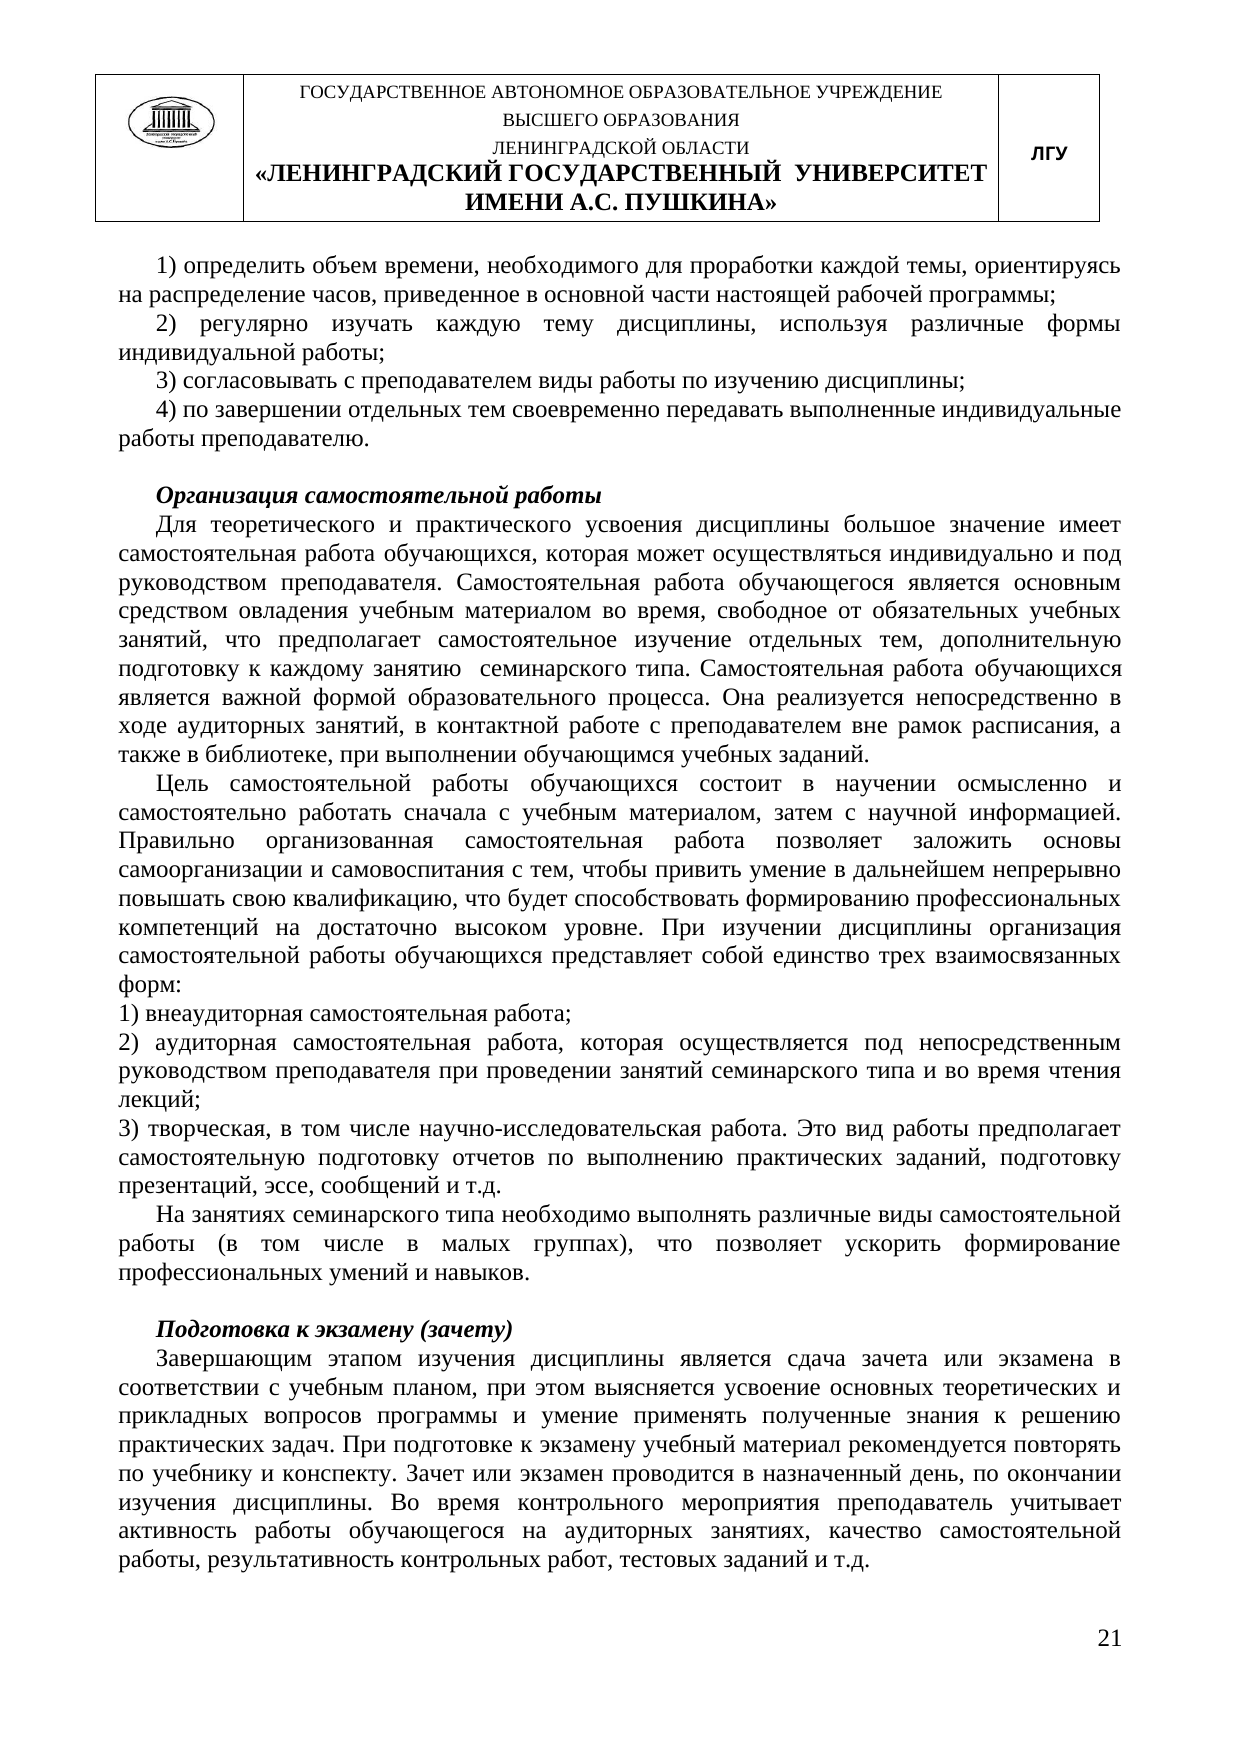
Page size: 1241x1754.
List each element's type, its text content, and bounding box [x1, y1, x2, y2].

picture [107, 75, 243, 171]
text 3) творческая, в том числе научно-исследовательская работа. Это вид работы предполагает самостоятельную подготовку отчетов по выполнению практических заданий, подготовку презентаций, эссе, сообщений и т.д. [118, 1113, 1122, 1199]
text Завершающим этапом изучения дисциплины является сдача зачета или экзамена в соответствии с учебным планом, при этом выясняется усвоение основных теоретических и прикладных вопросов программы и умение применять полученные знания к решению практических задач. При подготовке к экзамену учебный материал рекомендуется повторять по учебнику и конспекту. Зачет или экзамен проводится в назначенный день, по окончании изучения дисциплины. Во время контрольного мероприятия преподаватель учитывает активность работы обучающегося на аудиторных занятиях, качество самостоятельной работы, результативность контрольных работ, тестовых заданий и т.д. [118, 1343, 1122, 1573]
text 1) внеаудиторная самостоятельная работа; [118, 998, 1122, 1027]
text Цель самостоятельной работы обучающихся состоит в научении осмысленно и самостоятельно работать сначала с учебным материалом, затем с научной информацией. Правильно организованная самостоятельная работа позволяет заложить основы самоорганизации и самовоспитания с тем, чтобы привить умение в дальнейшем непрерывно повышать свою квалификацию, что будет способствовать формированию профессиональных компетенций на достаточно высоком уровне. При изучении дисциплины организация самостоятельной работы обучающихся представляет собой единство трех взаимосвязанных форм: [118, 768, 1122, 998]
text 1) определить объем времени, необходимого для проработки каждой темы, ориентируясь на распределение часов, приведенное в основной части настоящей рабочей программы; [118, 250, 1122, 308]
text 2) аудиторная самостоятельная работа, которая осуществляется под непосредственным руководством преподавателя при проведении занятий семинарского типа и во время чтения лекций; [118, 1027, 1122, 1113]
text 4) по завершении отдельных тем своевременно передавать выполненные индивидуальные работы преподавателю. [118, 394, 1122, 452]
text 3) согласовывать с преподавателем виды работы по изучению дисциплины; [118, 365, 1122, 394]
text Организация самостоятельной работы [118, 480, 1122, 509]
text На занятиях семинарского типа необходимо выполнять различные виды самостоятельной работы (в том числе в малых группах), что позволяет ускорить формирование профессиональных умений и навыков. [118, 1199, 1122, 1285]
text 2) регулярно изучать каждую тему дисциплины, используя различные формы индивидуальной работы; [118, 308, 1122, 365]
text Для теоретического и практического усвоения дисциплины большое значение имеет самостоятельная работа обучающихся, которая может осуществляться индивидуально и под руководством преподавателя. Самостоятельная работа обучающегося является основным средством овладения учебным материалом во время, свободное от обязательных учебных занятий, что предполагает самостоятельное изучение отдельных тем, дополнительную подготовку к каждому занятию семинарского типа. Самостоятельная работа обучающихся является важной формой образовательного процесса. Она реализуется непосредственно в ходе аудиторных занятий, в контактной работе с преподавателем вне рамок расписания, а также в библиотеке, при выполнении обучающимся учебных заданий. [118, 509, 1122, 768]
text Подготовка к экзамену (зачету) [118, 1314, 1122, 1343]
